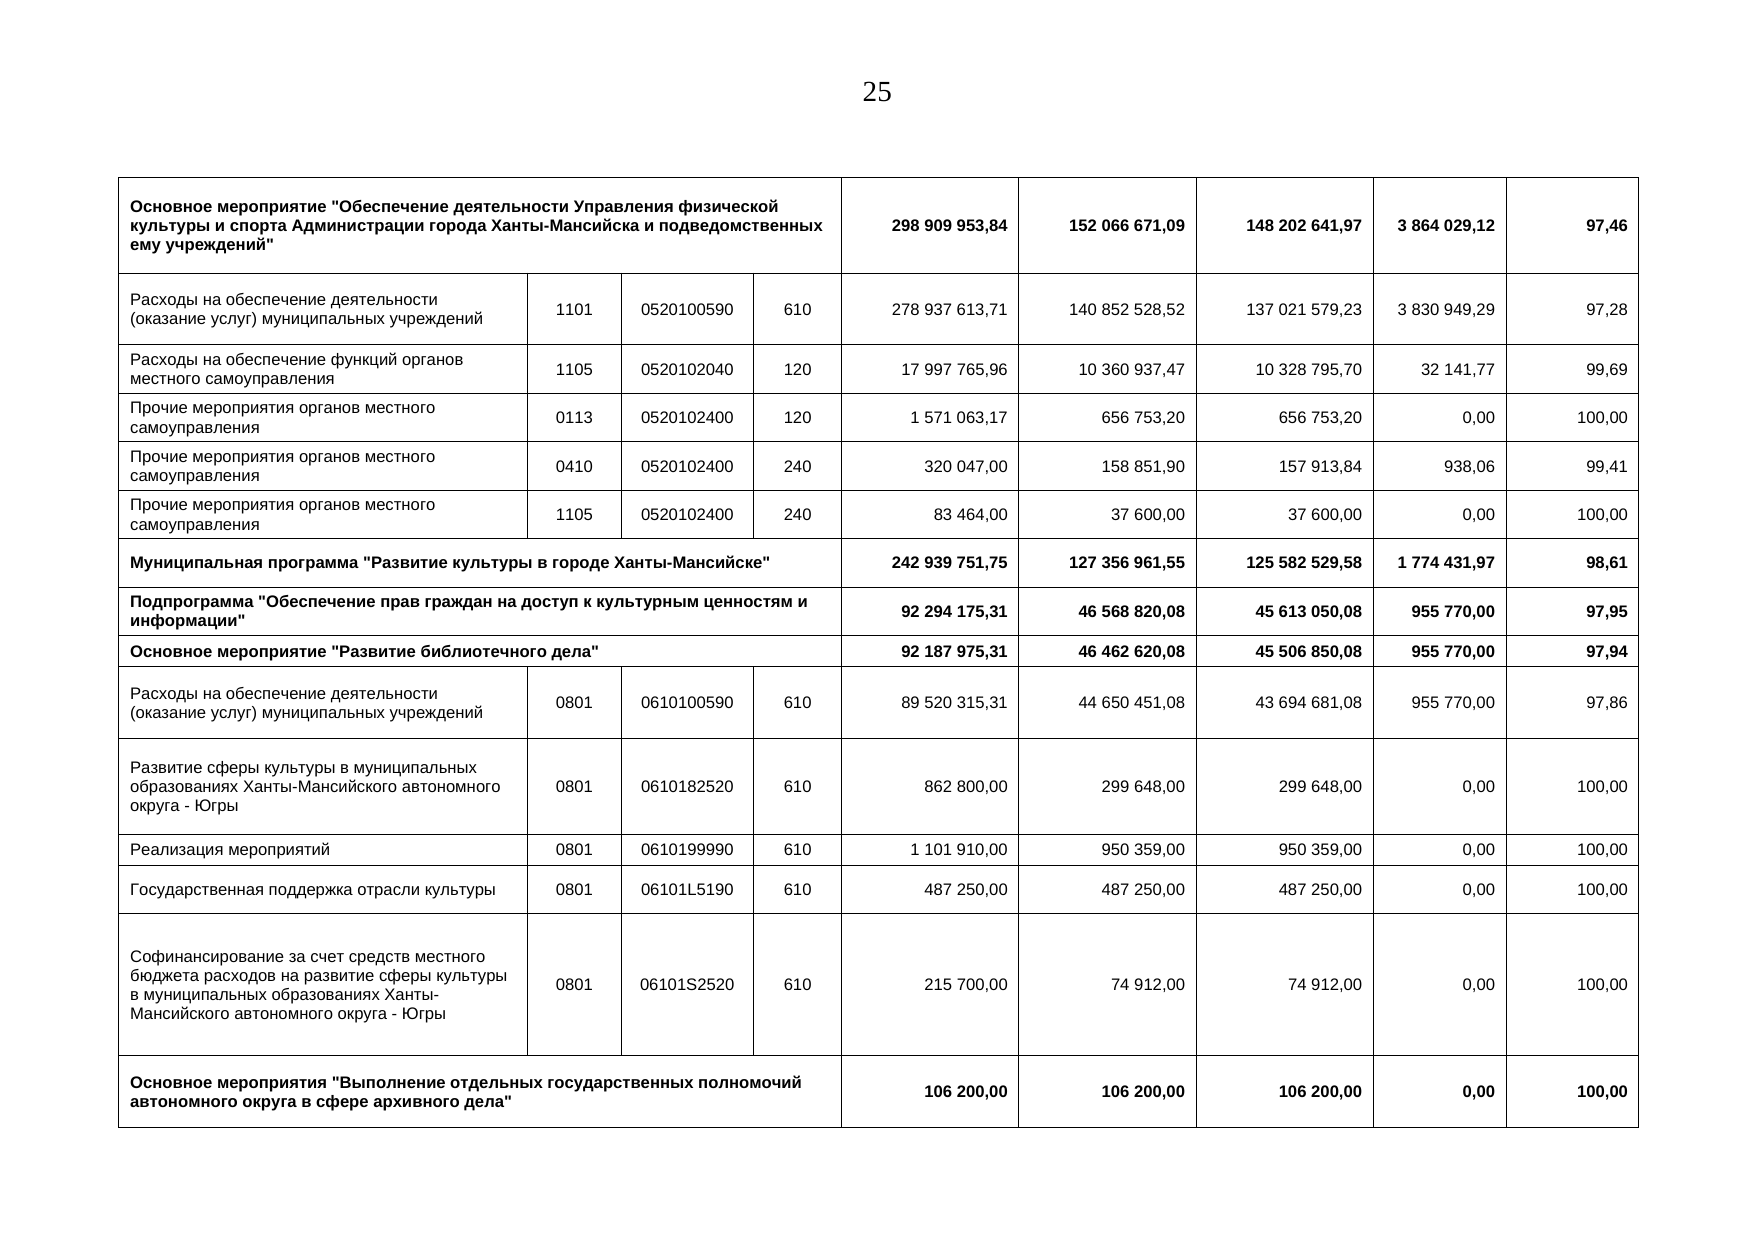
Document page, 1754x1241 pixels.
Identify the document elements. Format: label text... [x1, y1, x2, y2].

table_cell 46 462 620,08 [1019, 636, 1196, 666]
table_cell 955 770,00 [1374, 667, 1506, 738]
table_cell 106 200,00 [1197, 1056, 1373, 1127]
table_cell 100,00 [1507, 739, 1638, 833]
table_cell 0610199990 [622, 835, 753, 865]
table_cell 0610100590 [622, 667, 753, 738]
table_cell 0610182520 [622, 739, 753, 833]
table_cell 125 582 529,58 [1197, 539, 1373, 587]
table_cell 3 864 029,12 [1374, 178, 1506, 272]
table_cell 955 770,00 [1374, 588, 1506, 635]
table_cell Подпрограмма "Обеспечение прав граждан на доступ к культурным ценностям и информации" [119, 588, 841, 635]
table_cell 100,00 [1507, 1056, 1638, 1127]
table_cell 610 [754, 274, 841, 344]
table_cell Прочие мероприятия органов местного самоуправления [119, 442, 527, 490]
table_cell 99,69 [1507, 345, 1638, 393]
table_cell 610 [754, 914, 841, 1055]
table_cell 0,00 [1374, 739, 1506, 833]
table_cell 06101L5190 [622, 866, 753, 913]
table_cell 100,00 [1507, 491, 1638, 538]
table_cell 83 464,00 [842, 491, 1018, 538]
table_cell 89 520 315,31 [842, 667, 1018, 738]
table_cell 1 774 431,97 [1374, 539, 1506, 587]
table_cell Основное мероприятия "Выполнение отдельных государственных полномочий автономного округа в сфере архивного дела" [119, 1056, 841, 1127]
table_cell 100,00 [1507, 835, 1638, 865]
table_cell Расходы на обеспечение деятельности (оказание услуг) муниципальных учреждений [119, 274, 527, 344]
table_cell 97,94 [1507, 636, 1638, 666]
table_cell 152 066 671,09 [1019, 178, 1196, 272]
table_cell 0520102400 [622, 491, 753, 538]
table_cell 45 613 050,08 [1197, 588, 1373, 635]
table_cell 1101 [528, 274, 621, 344]
table_cell 0,00 [1374, 835, 1506, 865]
table_cell 100,00 [1507, 866, 1638, 913]
table_cell Реализация мероприятий [119, 835, 527, 865]
table_cell 487 250,00 [1197, 866, 1373, 913]
table_cell 950 359,00 [1019, 835, 1196, 865]
table_cell 10 328 795,70 [1197, 345, 1373, 393]
table_cell 0801 [528, 914, 621, 1055]
table_cell 127 356 961,55 [1019, 539, 1196, 587]
table_cell Расходы на обеспечение деятельности (оказание услуг) муниципальных учреждений [119, 667, 527, 738]
table_cell 242 939 751,75 [842, 539, 1018, 587]
table_cell 158 851,90 [1019, 442, 1196, 490]
table_cell 44 650 451,08 [1019, 667, 1196, 738]
table_cell 610 [754, 667, 841, 738]
table_cell 120 [754, 394, 841, 441]
table_cell 0,00 [1374, 866, 1506, 913]
table_cell Прочие мероприятия органов местного самоуправления [119, 394, 527, 441]
table_cell 1105 [528, 491, 621, 538]
table_cell 0520102400 [622, 442, 753, 490]
table_cell 46 568 820,08 [1019, 588, 1196, 635]
table_cell 120 [754, 345, 841, 393]
table_cell 610 [754, 835, 841, 865]
table_cell 656 753,20 [1019, 394, 1196, 441]
table_cell 74 912,00 [1197, 914, 1373, 1055]
table_cell 487 250,00 [842, 866, 1018, 913]
table_cell 106 200,00 [1019, 1056, 1196, 1127]
table_cell 148 202 641,97 [1197, 178, 1373, 272]
table_cell Прочие мероприятия органов местного самоуправления [119, 491, 527, 538]
table_cell 0801 [528, 667, 621, 738]
table_cell 610 [754, 866, 841, 913]
table_cell 487 250,00 [1019, 866, 1196, 913]
table_cell 17 997 765,96 [842, 345, 1018, 393]
table_cell 0520100590 [622, 274, 753, 344]
table_cell 74 912,00 [1019, 914, 1196, 1055]
table_cell 1 101 910,00 [842, 835, 1018, 865]
table_cell 938,06 [1374, 442, 1506, 490]
table_cell 0520102040 [622, 345, 753, 393]
table_cell 99,41 [1507, 442, 1638, 490]
table_cell Расходы на обеспечение функций органов местного самоуправления [119, 345, 527, 393]
table_cell 298 909 953,84 [842, 178, 1018, 272]
table_cell 0,00 [1374, 491, 1506, 538]
table_cell 320 047,00 [842, 442, 1018, 490]
table_cell 299 648,00 [1019, 739, 1196, 833]
table_cell 45 506 850,08 [1197, 636, 1373, 666]
table_cell 610 [754, 739, 841, 833]
table_cell 97,28 [1507, 274, 1638, 344]
table_cell 0801 [528, 866, 621, 913]
table_cell 37 600,00 [1197, 491, 1373, 538]
table_cell 92 187 975,31 [842, 636, 1018, 666]
table_cell Основное мероприятие "Развитие библиотечного дела" [119, 636, 841, 666]
table_cell 656 753,20 [1197, 394, 1373, 441]
table_cell 955 770,00 [1374, 636, 1506, 666]
table_cell 1 571 063,17 [842, 394, 1018, 441]
table_cell 157 913,84 [1197, 442, 1373, 490]
table_cell 43 694 681,08 [1197, 667, 1373, 738]
table_cell 37 600,00 [1019, 491, 1196, 538]
table_cell 0,00 [1374, 1056, 1506, 1127]
table_cell 97,95 [1507, 588, 1638, 635]
table_cell Развитие сферы культуры в муниципальных образованиях Ханты-Мансийского автономного округа - Югры [119, 739, 527, 833]
table_cell 10 360 937,47 [1019, 345, 1196, 393]
table_cell 106 200,00 [842, 1056, 1018, 1127]
table_cell 215 700,00 [842, 914, 1018, 1055]
table_cell 0,00 [1374, 914, 1506, 1055]
table_cell 299 648,00 [1197, 739, 1373, 833]
table_cell 0801 [528, 835, 621, 865]
table_cell 862 800,00 [842, 739, 1018, 833]
table_cell 137 021 579,23 [1197, 274, 1373, 344]
table_cell Основное мероприятие "Обеспечение деятельности Управления физической культуры и спорта Администрации города Ханты-Мансийска и подведомственных ему учреждений" [119, 178, 841, 272]
table_cell 0801 [528, 739, 621, 833]
table_cell 0410 [528, 442, 621, 490]
table_cell 92 294 175,31 [842, 588, 1018, 635]
table_cell 1105 [528, 345, 621, 393]
table_cell 97,86 [1507, 667, 1638, 738]
table_cell 32 141,77 [1374, 345, 1506, 393]
table_cell Софинансирование за счет средств местного бюджета расходов на развитие сферы культуры в муниципальных образованиях Ханты-Мансийского автономного округа - Югры [119, 914, 527, 1055]
table_cell 240 [754, 442, 841, 490]
table_cell 140 852 528,52 [1019, 274, 1196, 344]
table_cell 950 359,00 [1197, 835, 1373, 865]
table_cell 0520102400 [622, 394, 753, 441]
table_cell 97,46 [1507, 178, 1638, 272]
table_cell 0113 [528, 394, 621, 441]
table_cell 06101S2520 [622, 914, 753, 1055]
table_cell 278 937 613,71 [842, 274, 1018, 344]
table_cell 240 [754, 491, 841, 538]
table_cell 100,00 [1507, 914, 1638, 1055]
table_cell Государственная поддержка отрасли культуры [119, 866, 527, 913]
table_cell 0,00 [1374, 394, 1506, 441]
table_cell 98,61 [1507, 539, 1638, 587]
table_cell 3 830 949,29 [1374, 274, 1506, 344]
table_cell Муниципальная программа "Развитие культуры в городе Ханты-Мансийске" [119, 539, 841, 587]
table_cell 100,00 [1507, 394, 1638, 441]
